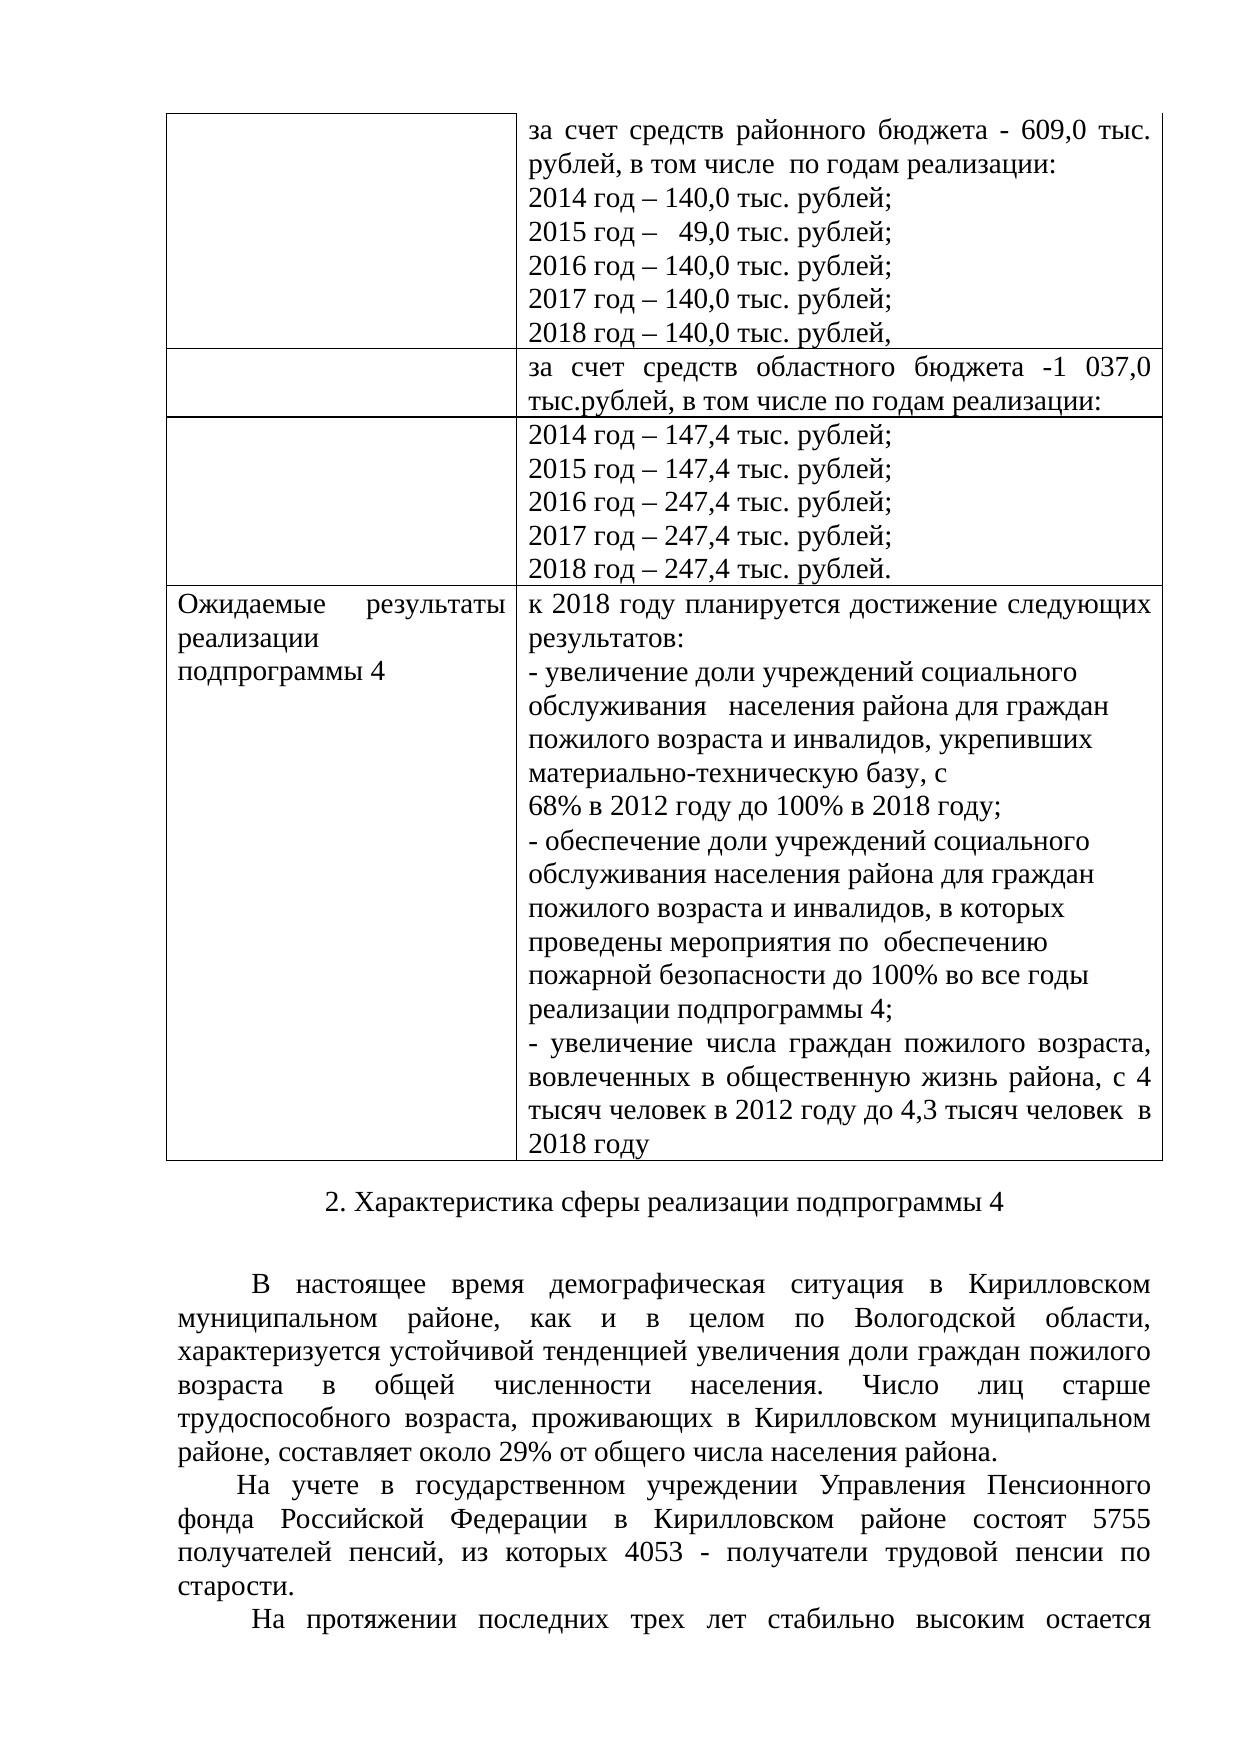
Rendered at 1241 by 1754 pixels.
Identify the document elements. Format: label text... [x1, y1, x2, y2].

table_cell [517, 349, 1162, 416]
text В настоящее время демографическая ситуация в Кирилловском муниципальном районе, как и в целом по Вологодской области, характеризуется устойчивой тенденцией увеличения доли граждан пожилого возраста в общей численности населения. Число лиц старше трудоспособного возраста, проживающих в Кирилловском муниципальном районе, составляет около 29% от общего числа населения района. [177, 1266, 1152, 1467]
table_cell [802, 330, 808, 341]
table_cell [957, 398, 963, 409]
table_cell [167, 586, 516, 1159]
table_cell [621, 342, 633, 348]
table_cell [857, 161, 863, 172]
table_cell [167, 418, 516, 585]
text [177, 1602, 1152, 1635]
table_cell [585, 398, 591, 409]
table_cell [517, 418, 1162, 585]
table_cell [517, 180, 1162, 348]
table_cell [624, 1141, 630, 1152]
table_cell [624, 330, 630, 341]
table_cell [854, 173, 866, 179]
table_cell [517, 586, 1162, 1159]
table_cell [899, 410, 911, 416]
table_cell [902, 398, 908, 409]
list На учете в государственном учреждении Управления Пенсионного фонда Российской Федерации в Кирилловском районе состоят 5755 получателей пенсий, из которых 4053 - получатели трудовой пенсии по старости. [177, 1467, 1152, 1602]
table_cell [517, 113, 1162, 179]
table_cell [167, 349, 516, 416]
text 2. Характеристика сферы реализации подпрограммы 4 [177, 1184, 1152, 1218]
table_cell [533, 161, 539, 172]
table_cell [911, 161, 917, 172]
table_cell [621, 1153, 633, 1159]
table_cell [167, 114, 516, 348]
